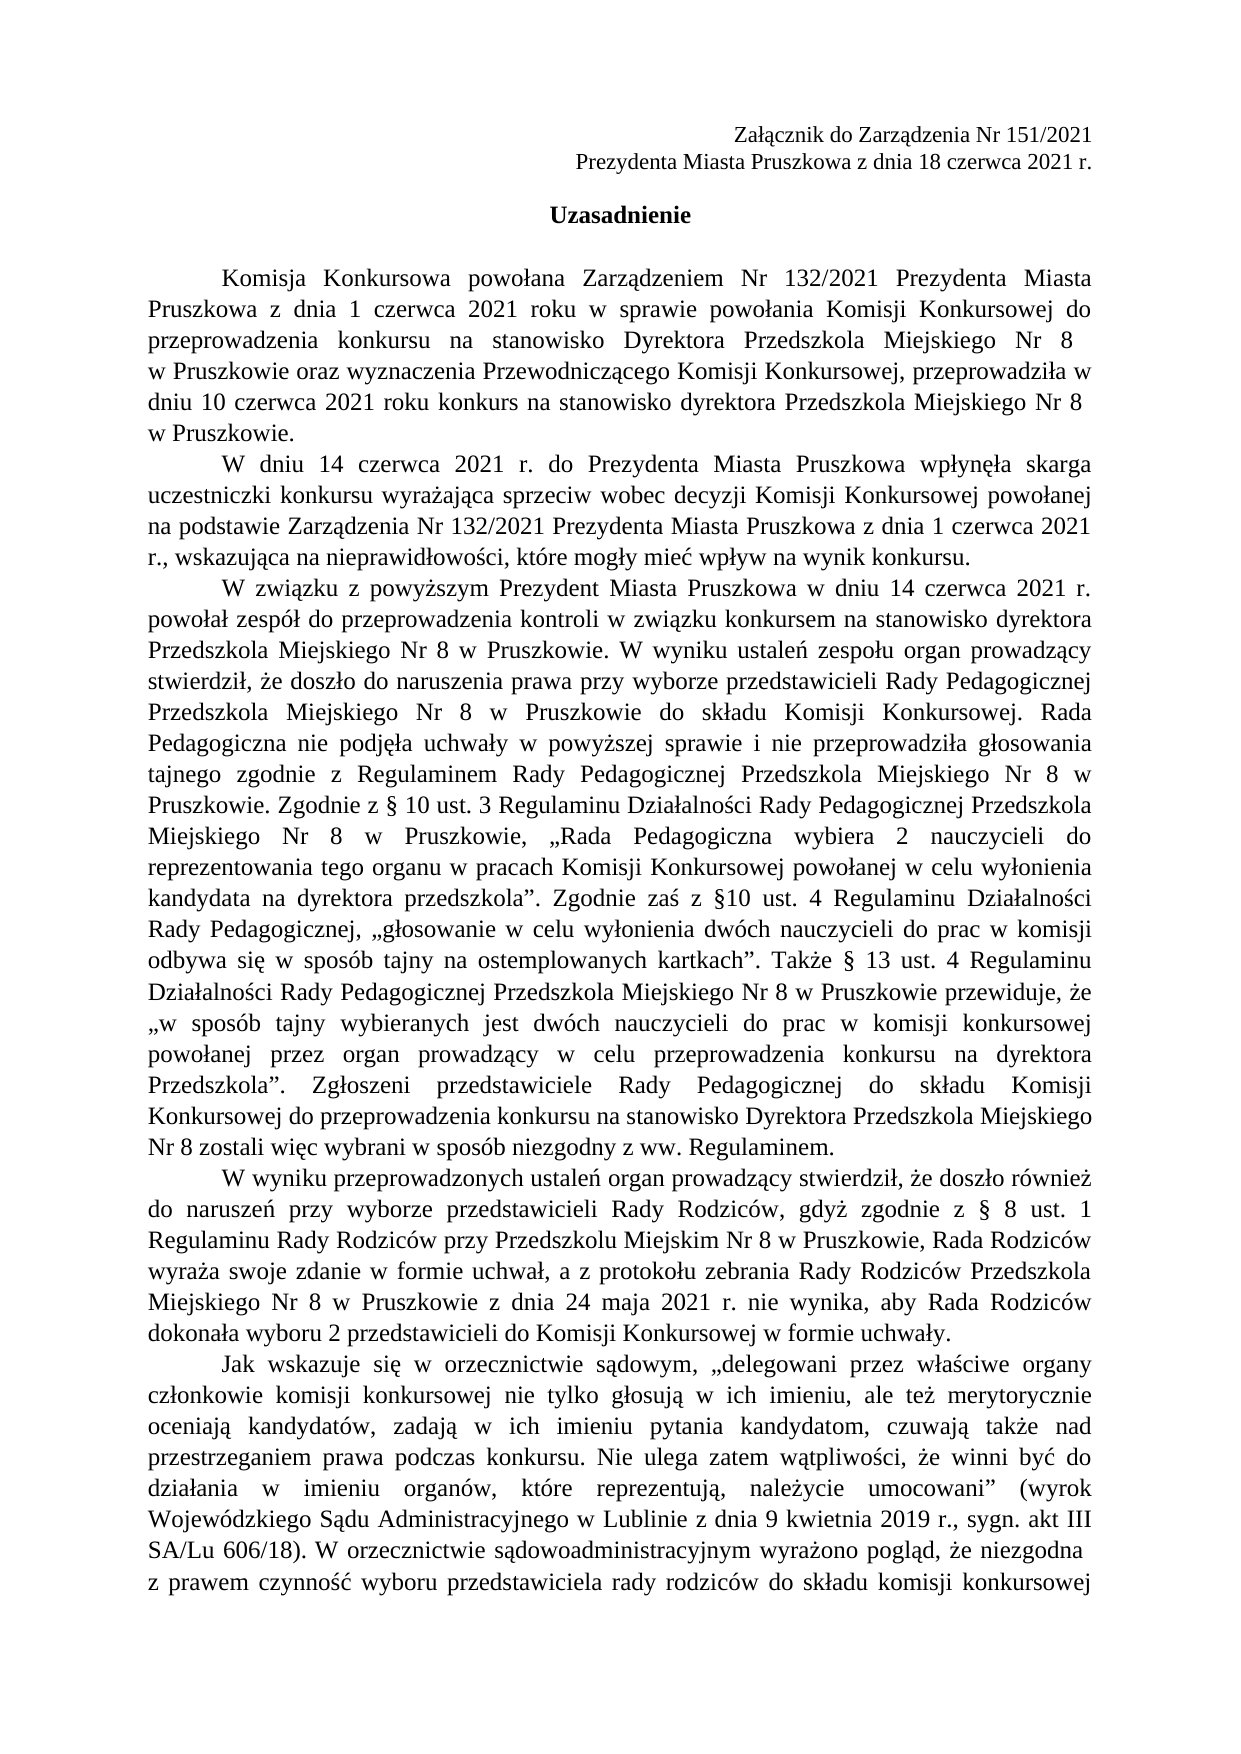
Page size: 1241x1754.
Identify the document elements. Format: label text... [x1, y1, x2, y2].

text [148, 1349, 1093, 1596]
text Prezydenta Miasta Pruszkowa z dnia 18 czerwca 2021 r. [516, 148, 1093, 174]
text W wyniku przeprowadzonych ustaleń organ prowadzący stwierdził, że doszło również do naruszeń przy wyborze przedstawicieli Rady Rodziców, gdyż zgodnie z § 8 ust. 1 Regulaminu Rady Rodziców przy Przedszkolu Miejskim Nr 8 w Pruszkowie, Rada Rodziców wyraża swoje zdanie w formie uchwał, a z protokołu zebrania Rady Rodziców Przedszkola Miejskiego Nr 8 w Pruszkowie z dnia 24 maja 2021 r. nie wynika, aby Rada Rodziców dokonała wyboru 2 przedstawicieli do Komisji Konkursowej w formie uchwały. [148, 1163, 1093, 1347]
text W dniu 14 czerwca 2021 r. do Prezydenta Miasta Pruszkowa wpłynęła skarga uczestniczki konkursu wyrażająca sprzeciw wobec decyzji Komisji Konkursowej powołanej na podstawie Zarządzenia Nr 132/2021 Prezydenta Miasta Pruszkowa z dnia 1 czerwca 2021 r., wskazująca na nieprawidłowości, które mogły mieć wpływ na wynik konkursu. [148, 449, 1093, 571]
text Komisja Konkursowa powołana Zarządzeniem Nr 132/2021 Prezydenta Miasta Pruszkowa z dnia 1 czerwca 2021 roku w sprawie powołania Komisji Konkursowej do przeprowadzenia konkursu na stanowisko Dyrektora Przedszkola Miejskiego Nr 8 w Pruszkowie oraz wyznaczenia Przewodniczącego Komisji Konkursowej, przeprowadziła w dniu 10 czerwca 2021 roku konkurs na stanowisko dyrektora Przedszkola Miejskiego Nr 8 w Pruszkowie. [148, 263, 1093, 447]
text Załącznik do Zarządzenia Nr 151/2021 [443, 122, 1093, 148]
text Uzasadnienie [148, 201, 1093, 229]
text W związku z powyższym Prezydent Miasta Pruszkowa w dniu 14 czerwca 2021 r. powołał zespół do przeprowadzenia kontroli w związku konkursem na stanowisko dyrektora Przedszkola Miejskiego Nr 8 w Pruszkowie. W wyniku ustaleń zespołu organ prowadzący stwierdził, że doszło do naruszenia prawa przy wyborze przedstawicieli Rady Pedagogicznej Przedszkola Miejskiego Nr 8 w Pruszkowie do składu Komisji Konkursowej. Rada Pedagogiczna nie podjęła uchwały w powyższej sprawie i nie przeprowadziła głosowania tajnego zgodnie z Regulaminem Rady Pedagogicznej Przedszkola Miejskiego Nr 8 w Pruszkowie. Zgodnie z § 10 ust. 3 Regulaminu Działalności Rady Pedagogicznej Przedszkola Miejskiego Nr 8 w Pruszkowie, „Rada Pedagogiczna wybiera 2 nauczycieli do reprezentowania tego organu w pracach Komisji Konkursowej powołanej w celu wyłonienia kandydata na dyrektora przedszkola”. Zgodnie zaś z §10 ust. 4 Regulaminu Działalności Rady Pedagogicznej, „głosowanie w celu wyłonienia dwóch nauczycieli do prac w komisji odbywa się w sposób tajny na ostemplowanych kartkach”. Także § 13 ust. 4 Regulaminu Działalności Rady Pedagogicznej Przedszkola Miejskiego Nr 8 w Pruszkowie przewiduje, że „w sposób tajny wybieranych jest dwóch nauczycieli do prac w komisji konkursowej powołanej przez organ prowadzący w celu przeprowadzenia konkursu na dyrektora Przedszkola”. Zgłoszeni przedstawiciele Rady Pedagogicznej do składu Komisji Konkursowej do przeprowadzenia konkursu na stanowisko Dyrektora Przedszkola Miejskiego Nr 8 zostali więc wybrani w sposób niezgodny z ww. Regulaminem. [148, 573, 1093, 1161]
